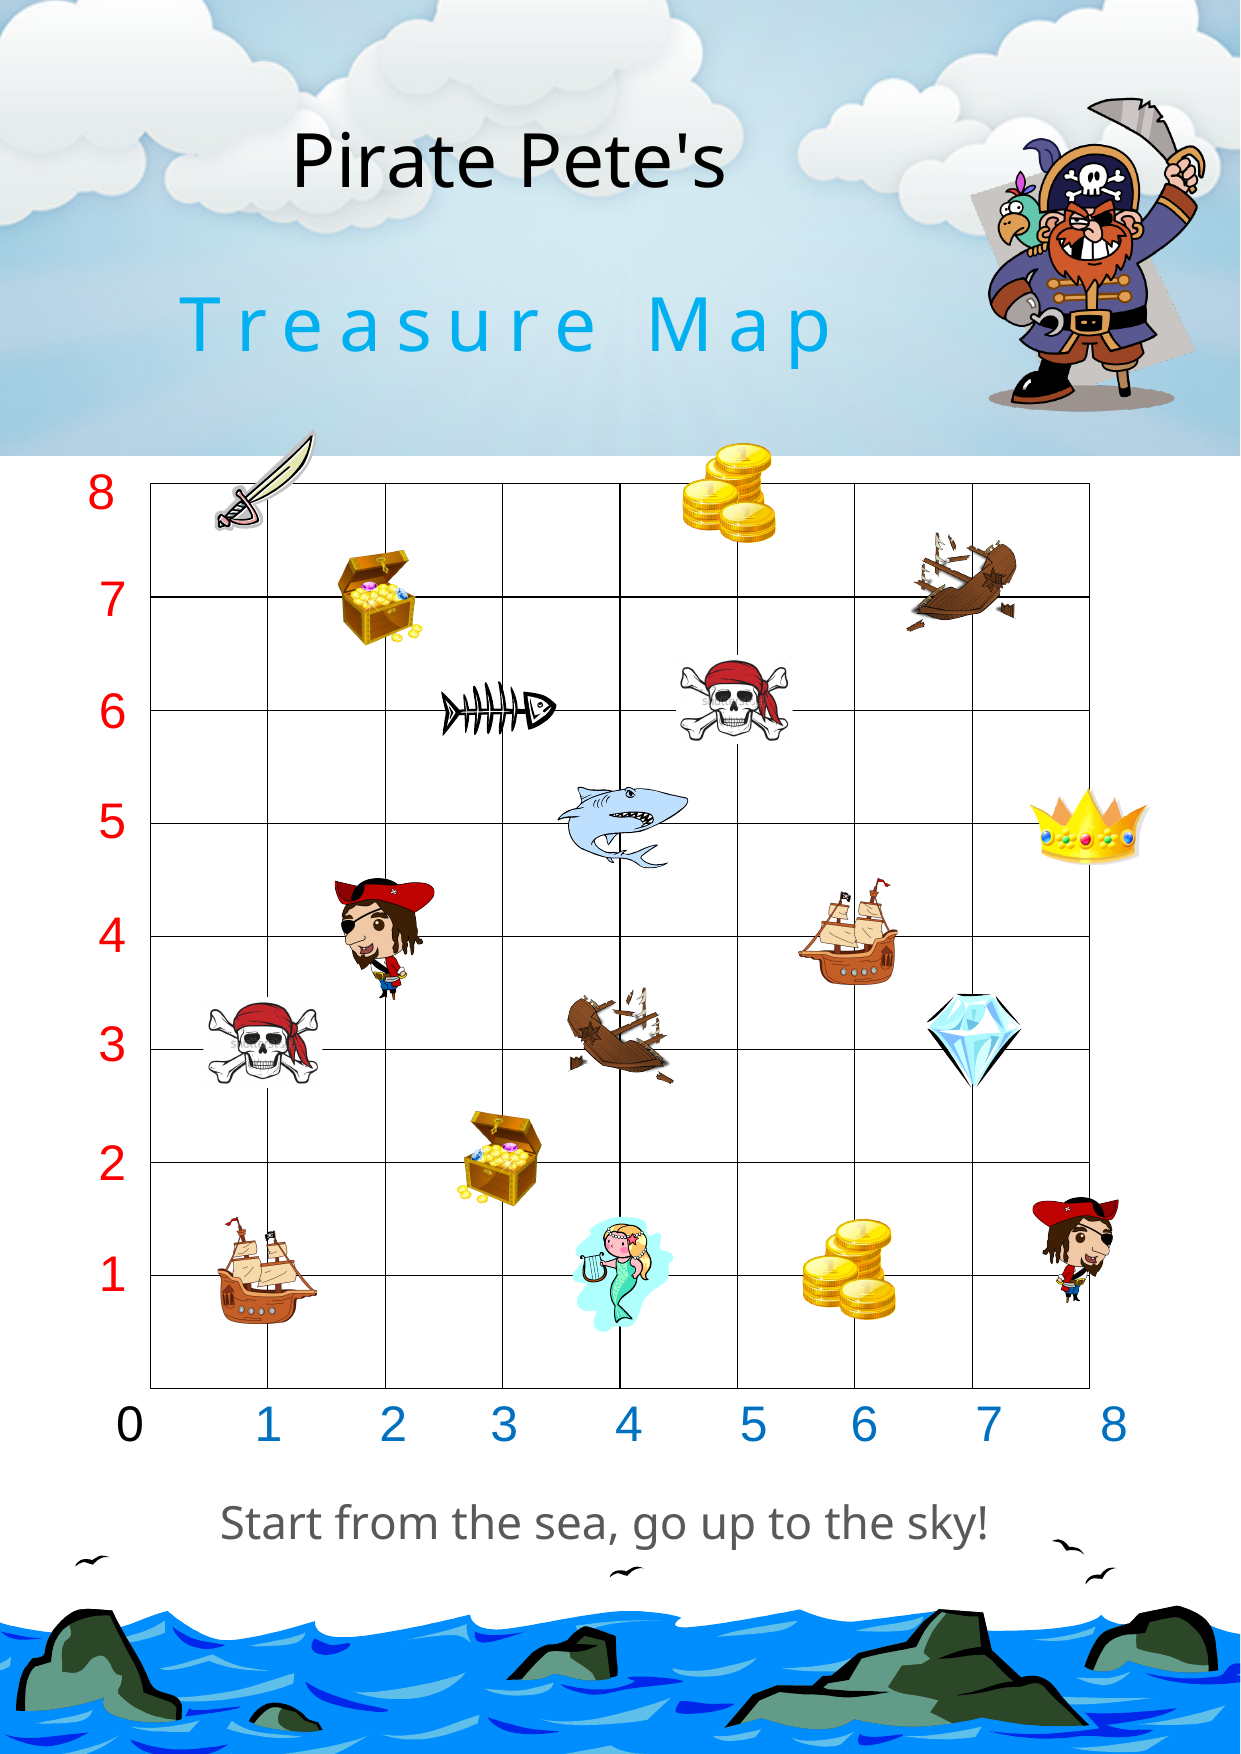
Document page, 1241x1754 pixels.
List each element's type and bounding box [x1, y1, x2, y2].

table_header [738, 484, 854, 596]
table_cell [973, 937, 1089, 1049]
table_cell [973, 1163, 1089, 1275]
table_cell [621, 1050, 737, 1162]
table_cell [738, 824, 854, 936]
table_cell [151, 1276, 267, 1388]
table_cell [268, 711, 385, 823]
table_cell [855, 1276, 972, 1388]
table_cell [268, 1050, 385, 1162]
table_cell [621, 598, 737, 709]
table_cell [738, 711, 854, 823]
table_cell [621, 711, 737, 823]
picture [798, 878, 898, 985]
picture [203, 997, 323, 1088]
table_cell [503, 824, 619, 936]
table_header [268, 484, 385, 596]
table_header [621, 484, 737, 596]
table_cell [503, 598, 619, 709]
table_cell [268, 937, 385, 1049]
table_cell [621, 824, 737, 936]
table_cell [386, 824, 502, 936]
table_cell [855, 937, 972, 1049]
table_cell [386, 1050, 502, 1162]
table_header [503, 484, 619, 596]
table_header [386, 484, 502, 596]
table_cell [151, 1163, 267, 1275]
table_cell [621, 1276, 737, 1388]
table_cell [738, 1050, 854, 1162]
table_cell [386, 937, 502, 1049]
table_cell [738, 598, 854, 709]
picture [334, 878, 435, 1000]
table_cell [268, 1276, 385, 1388]
table_cell [268, 824, 385, 936]
table_cell [855, 711, 972, 823]
table_cell [855, 1050, 972, 1162]
table_cell [503, 937, 619, 1049]
table_cell [268, 598, 385, 709]
table_cell [503, 1163, 619, 1275]
table_cell [855, 824, 972, 936]
table_cell [973, 1050, 1089, 1162]
table_cell [151, 598, 267, 709]
table_cell [386, 598, 502, 709]
table_cell [973, 598, 1089, 709]
table_cell [621, 1163, 737, 1275]
picture [676, 655, 793, 744]
table_cell [151, 1050, 267, 1162]
picture [217, 1217, 318, 1324]
picture [788, 1207, 909, 1329]
table_cell [855, 1163, 972, 1275]
table_cell [151, 937, 267, 1049]
table_cell [268, 1163, 385, 1275]
table_cell [503, 1276, 619, 1388]
table_cell [151, 711, 267, 823]
table_header [973, 484, 1089, 596]
table_cell [151, 824, 267, 936]
table_cell [386, 711, 502, 823]
table_cell [738, 1163, 854, 1275]
table_cell [738, 937, 854, 1049]
table_cell [386, 1276, 502, 1388]
picture [334, 546, 435, 646]
table_header [151, 484, 267, 596]
table_header [855, 484, 972, 596]
picture [905, 531, 1017, 632]
table_cell [503, 1050, 619, 1162]
table_cell [973, 1276, 1089, 1388]
table_cell [738, 1276, 854, 1388]
table_cell [973, 711, 1089, 823]
table_cell [621, 937, 737, 1049]
picture [1032, 1197, 1119, 1303]
picture [567, 986, 675, 1084]
table_cell [855, 598, 972, 709]
table_cell [503, 711, 619, 823]
picture [0, 0, 1241, 552]
table_cell [386, 1163, 502, 1275]
table_cell [973, 824, 1089, 936]
picture [1029, 773, 1152, 895]
picture [444, 1107, 545, 1207]
